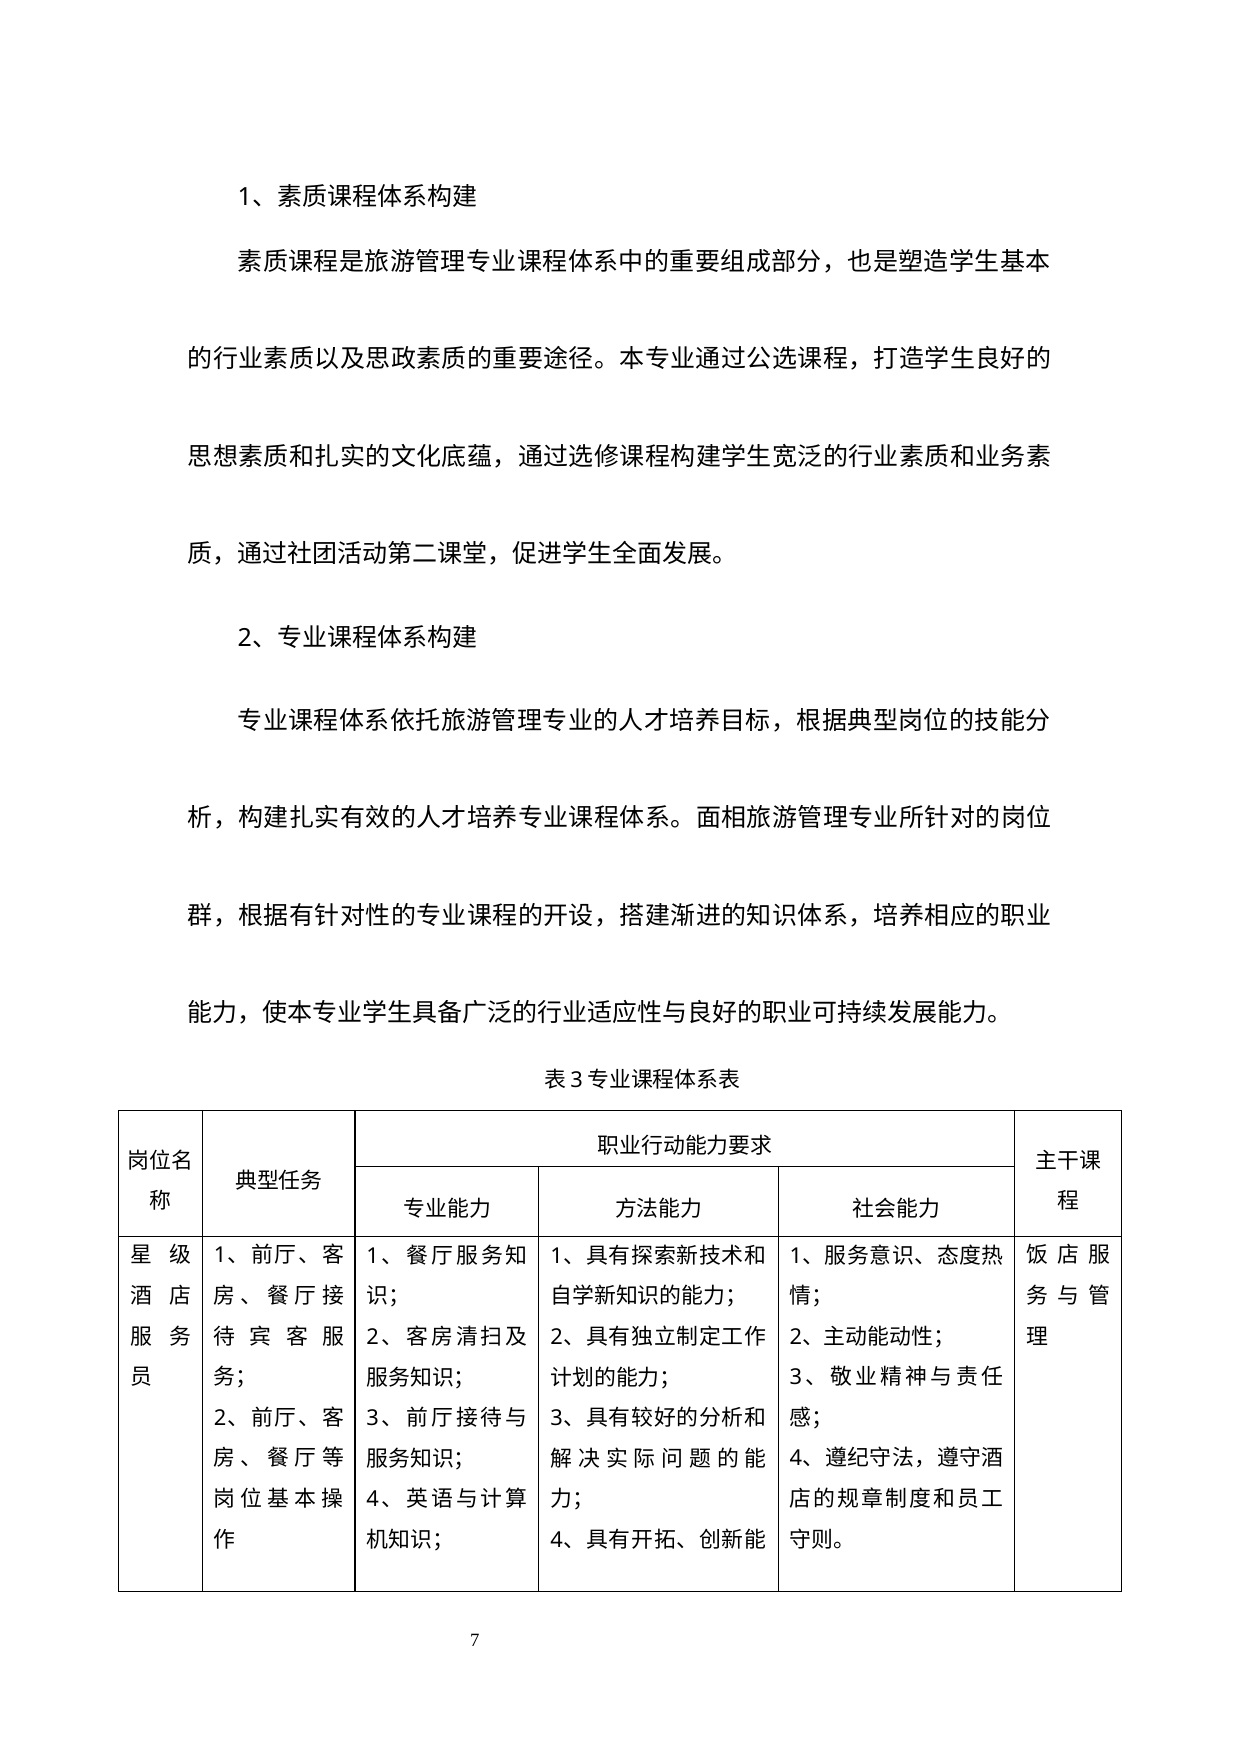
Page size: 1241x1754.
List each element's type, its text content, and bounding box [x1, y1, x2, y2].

text 表3专业课程体系表 [187, 1061, 1053, 1094]
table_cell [356, 1237, 538, 1591]
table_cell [203, 1237, 354, 1591]
table_cell 星级酒店服务员 [119, 1237, 202, 1591]
text 1、素质课程体系构建 [187, 162, 1053, 227]
table_header 岗位名称 [119, 1111, 202, 1236]
table_header 典型任务 [203, 1111, 354, 1236]
table_cell 饭店服务与管理 [1015, 1237, 1121, 1591]
text 专业课程体系依托旅游管理专业的人才培养目标，根据典型岗位的技能分析，构建扎实有效的人才培养专业课程体系。面相旅游管理专业所针对的岗位群，根据有针对性的专业课程的开设，搭建渐进的知识体系，培养相应的职业能力，使本专业学生具备广泛的行业适应性与良好的职业可持续发展能力。 [187, 686, 1053, 1043]
table_header 主干课程 [1015, 1111, 1121, 1236]
table_cell 专业能力 [356, 1167, 538, 1236]
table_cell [779, 1237, 1014, 1591]
table_header 职业行动能力要求 [356, 1111, 1014, 1166]
table_cell 方法能力 [539, 1167, 778, 1236]
table_cell 社会能力 [779, 1167, 1014, 1236]
text 素质课程是旅游管理专业课程体系中的重要组成部分，也是塑造学生基本的行业素质以及思政素质的重要途径。本专业通过公选课程，打造学生良好的思想素质和扎实的文化底蕴，通过选修课程构建学生宽泛的行业素质和业务素质，通过社团活动第二课堂，促进学生全面发展。 [187, 227, 1053, 584]
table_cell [539, 1237, 778, 1591]
list 专业课程体系构建 [187, 603, 1053, 668]
